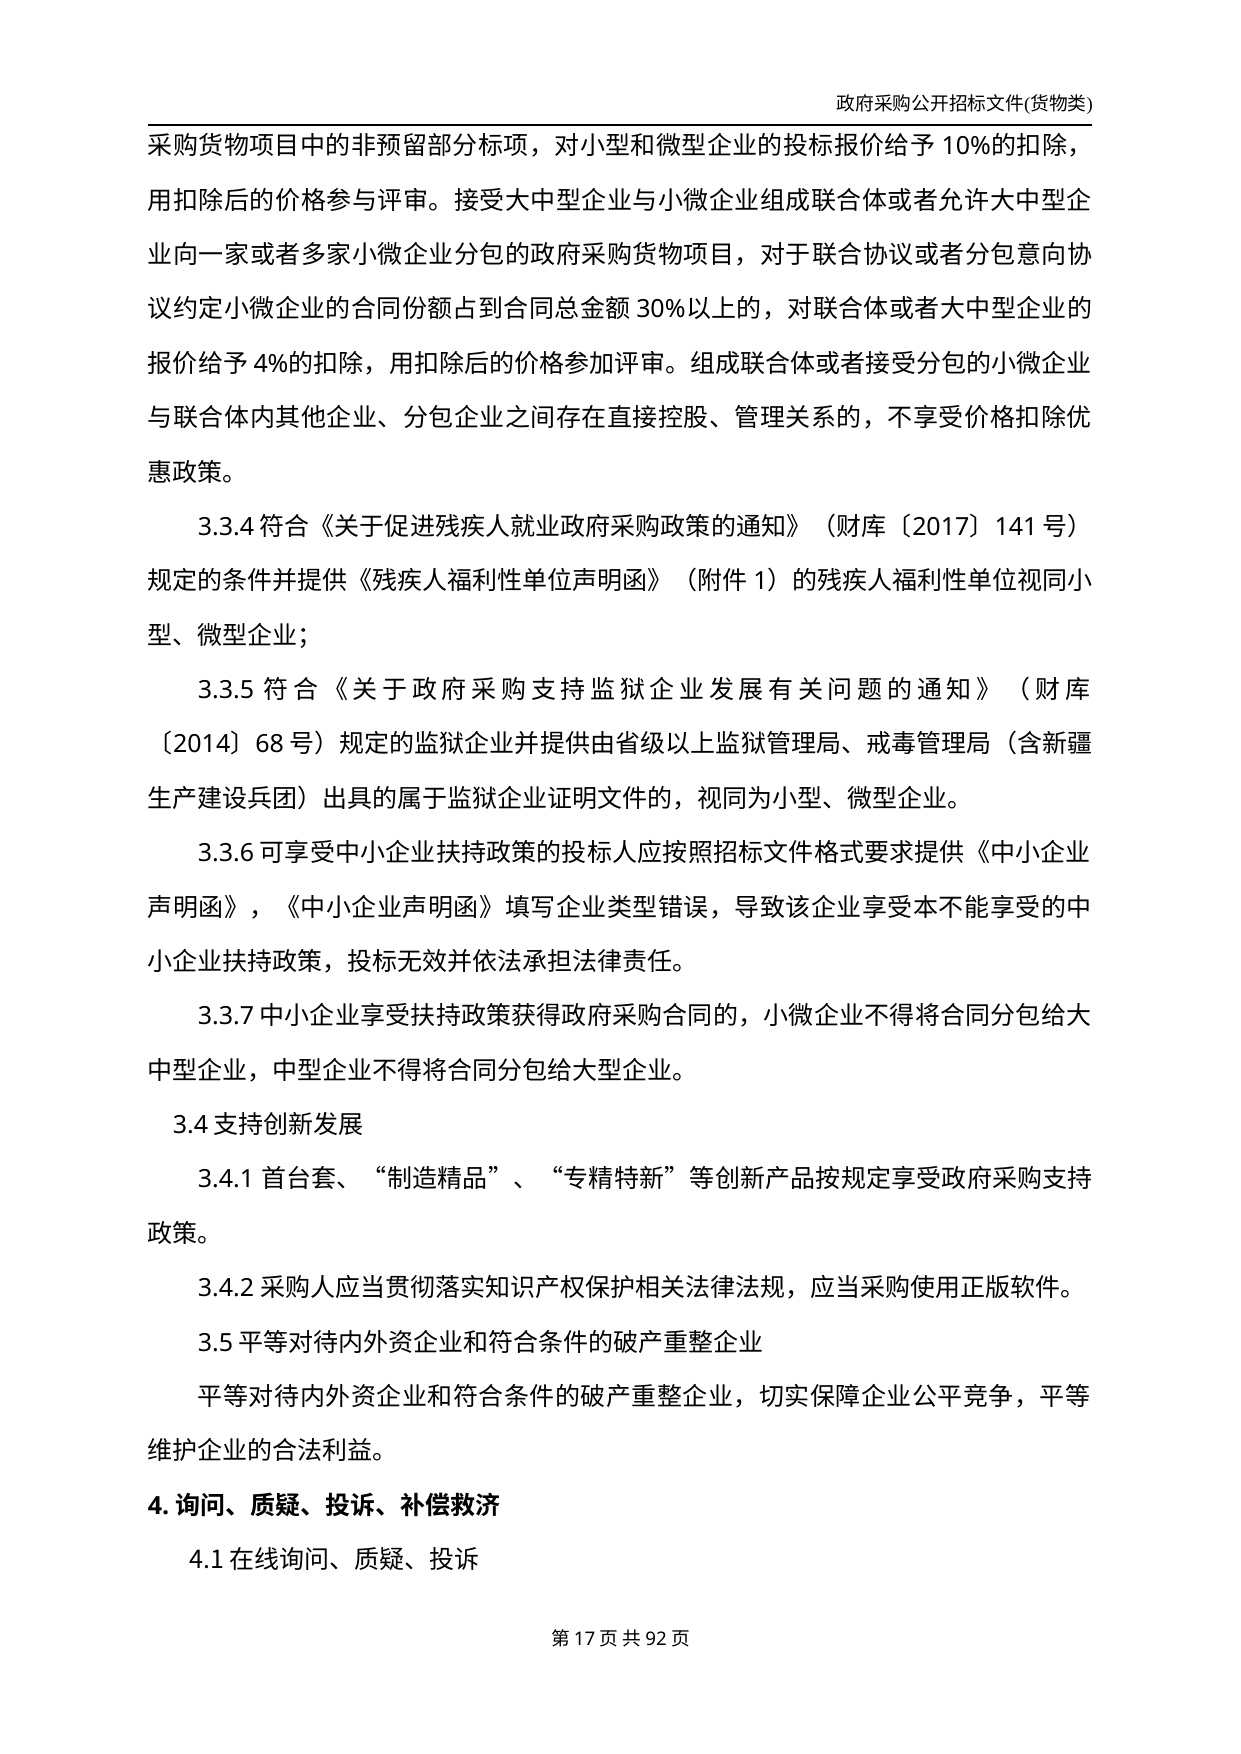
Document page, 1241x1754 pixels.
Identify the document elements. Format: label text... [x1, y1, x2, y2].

text 4.1在线询问、质疑、投诉 [148, 1539, 1092, 1576]
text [148, 126, 1092, 488]
text 3.3.6可享受中小企业扶持政策的投标人应按照招标文件格式要求提供《中小企业声明函》，《中小企业声明函》填写企业类型错误，导致该企业享受本不能享受的中小企业扶持政策，投标无效并依法承担法律责任。 [148, 833, 1092, 978]
text 3.3.5符合《关于政府采购支持监狱企业发展有关问题的通知》（财库〔2014〕68号）规定的监狱企业并提供由省级以上监狱管理局、戒毒管理局（含新疆生产建设兵团）出具的属于监狱企业证明文件的，视同为小型、微型企业。 [148, 669, 1092, 814]
text 3.5平等对待内外资企业和符合条件的破产重整企业 [148, 1322, 1092, 1358]
text 3.4.2 采购人应当贯彻落实知识产权保护相关法律法规，应当采购使用正版软件。 [148, 1268, 1092, 1304]
text 平等对待内外资企业和符合条件的破产重整企业，切实保障企业公平竞争，平等维护企业的合法利益。 4. 询问、质疑、投诉、补偿救济 [148, 1376, 1092, 1521]
text 3.3.4符合《关于促进残疾人就业政府采购政策的通知》（财库〔2017〕141号）规定的条件并提供《残疾人福利性单位声明函》（附件1）的残疾人福利性单位视同小型、微型企业； [148, 506, 1092, 651]
text 3.4.1 首台套、“制造精品”、“专精特新”等创新产品按规定享受政府采购支持政策。 [148, 1159, 1092, 1249]
text 3.3.7中小企业享受扶持政策获得政府采购合同的，小微企业不得将合同分包给大中型企业，中型企业不得将合同分包给大型企业。 [148, 996, 1092, 1086]
text 3.4支持创新发展 [148, 1104, 1092, 1141]
